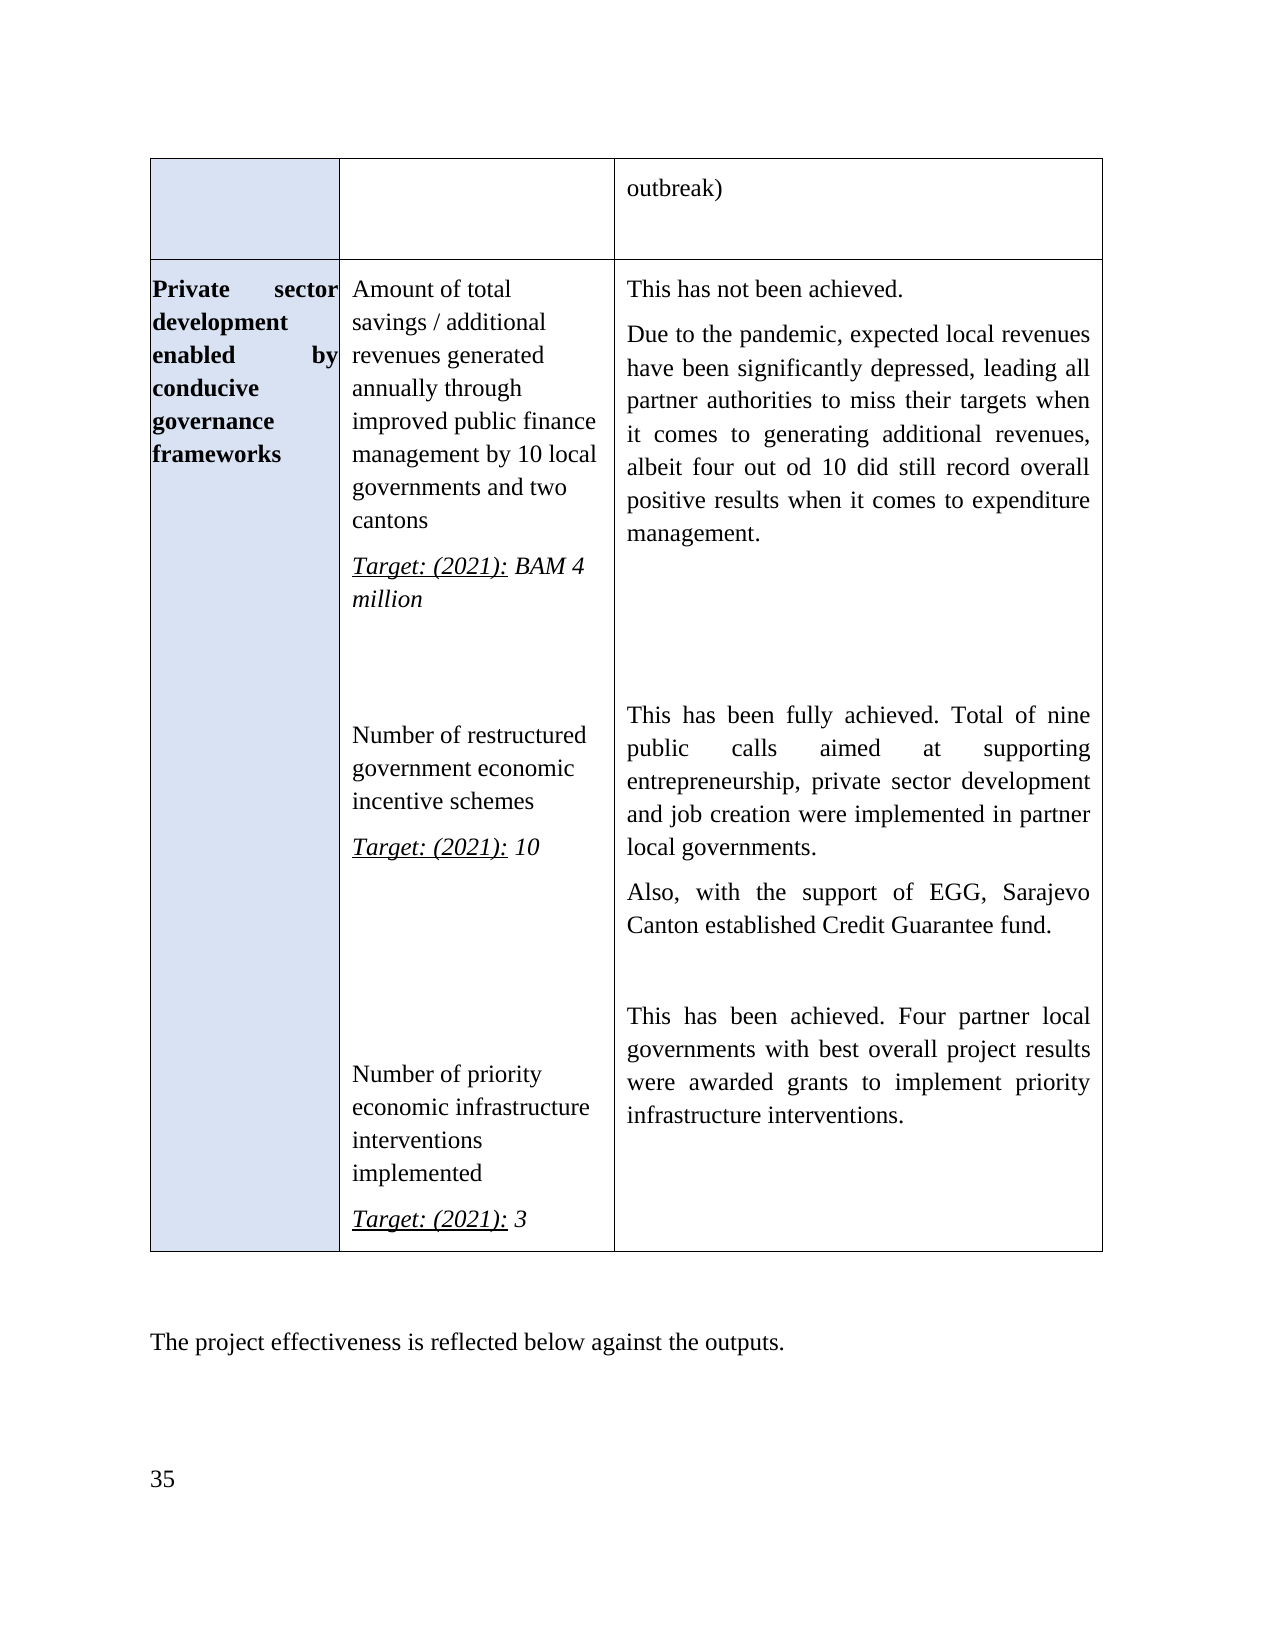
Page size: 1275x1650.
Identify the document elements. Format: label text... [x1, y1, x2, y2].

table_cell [615, 159, 1102, 259]
table_cell This has not been achieved. Due to the pandemic, expected local revenues have been significantly depressed, leading all partner authorities to miss their targets when it comes to generating additional revenues, albeit four out od 10 did still record overall positive results when it comes to expenditure management. This has been fully achieved. Total of nine public calls aimed at supporting entrepreneurship, private sector development and job creation were implemented in partner local governments. Also, with the support of EGG, Sarajevo Canton established Credit Guarantee fund. This has been achieved. Four partner local governments with best overall project results were awarded grants to implement priority infrastructure interventions. [615, 260, 1102, 1251]
text The project effectiveness is reflected below against the outputs. [150, 1327, 1125, 1356]
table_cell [151, 159, 339, 259]
table_cell Private sector development enabled by conducive governance frameworks [151, 260, 339, 1251]
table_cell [340, 159, 614, 259]
table_cell Amount of total savings / additional revenues generated annually through improved public finance management by 10 local governments and two cantons Target: (2021): BAM 4 million Number of restructured government economic incentive schemes Target: (2021): 10 Number of priority economic infrastructure interventions implemented Target: (2021): 3 [340, 260, 614, 1251]
